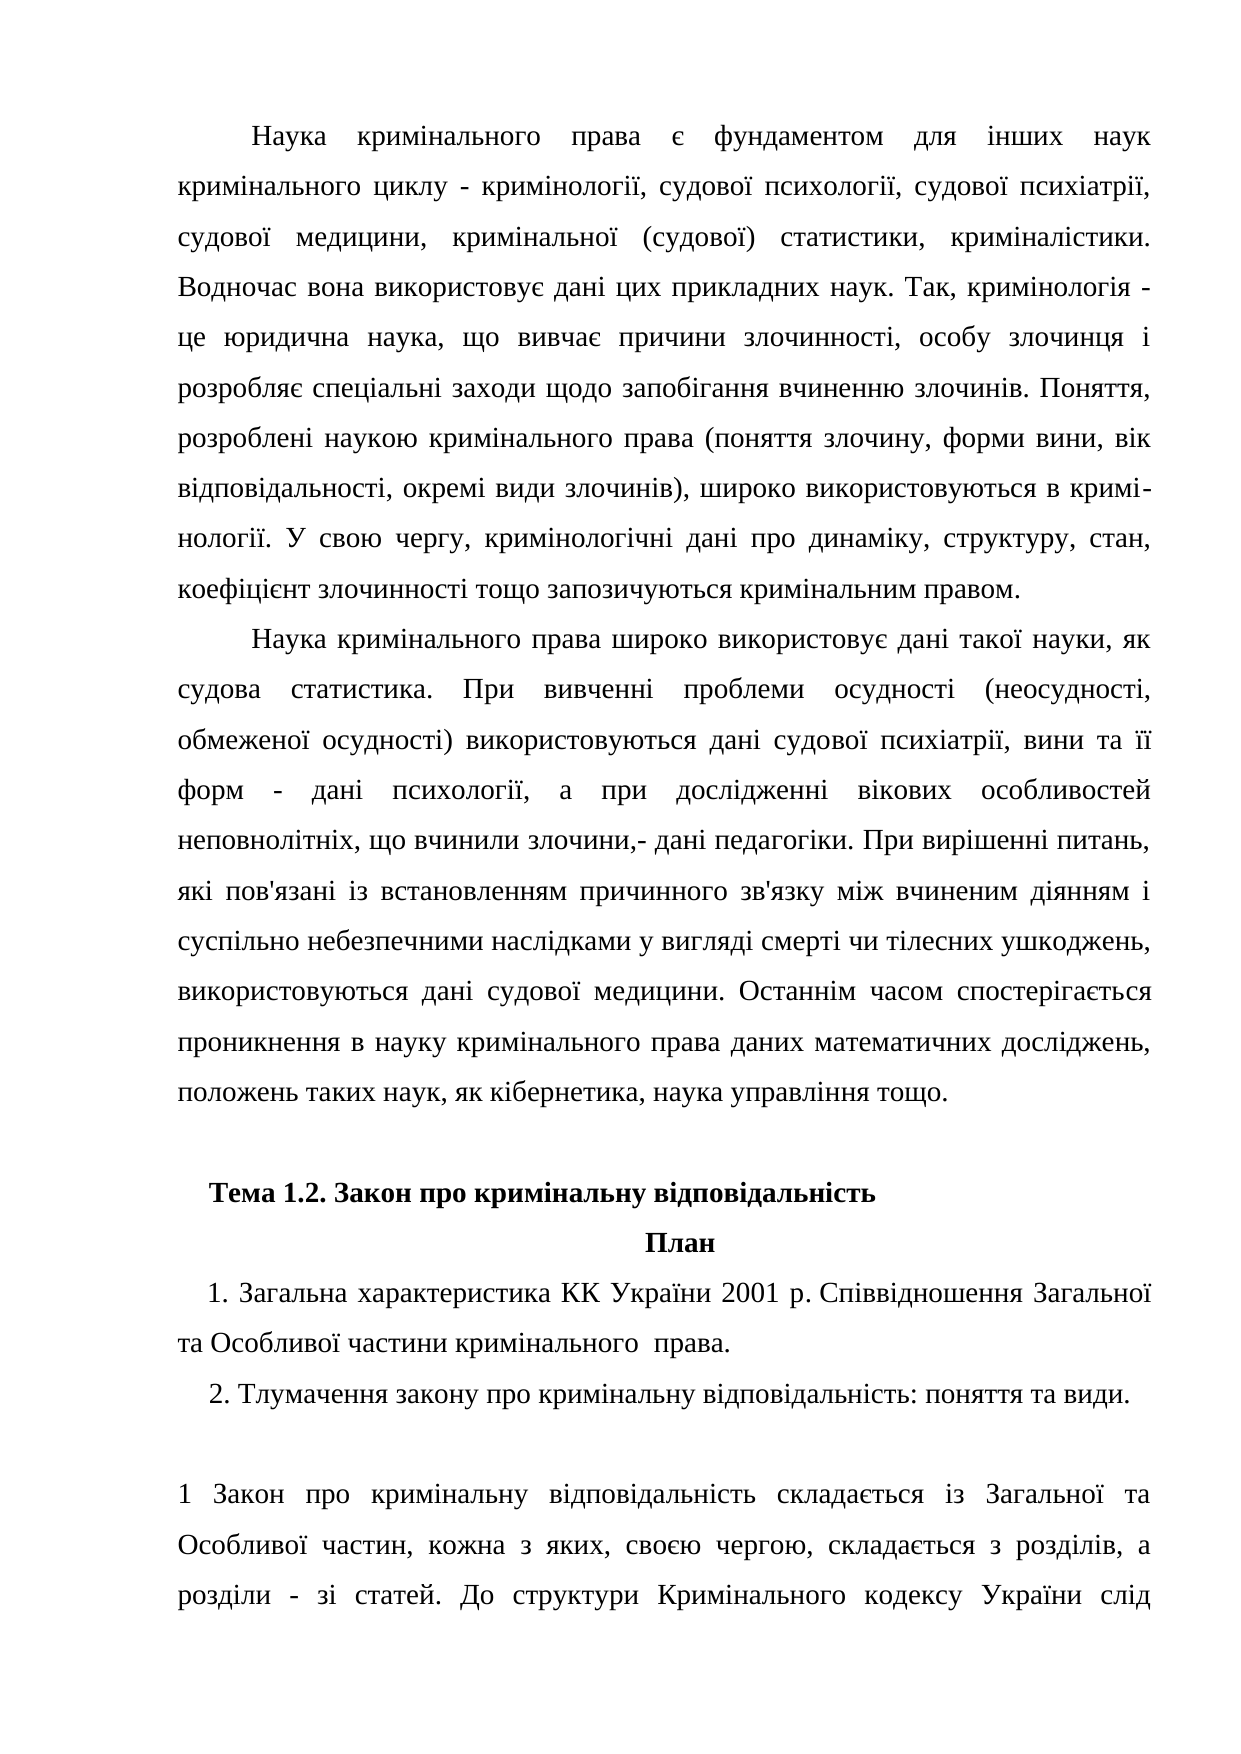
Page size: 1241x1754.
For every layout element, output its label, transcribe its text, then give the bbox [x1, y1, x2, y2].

text План [177, 1225, 1152, 1258]
text 2. Тлумачення закону про кримінальну відповідальність: поняття та види. [177, 1376, 1152, 1409]
text Наука кримінального права широко використовує дані такої науки, як судова статистика. При вивченні проблеми осудності (неосудності, обмеженої осудності) використовуються дані судової психіатрії, вини та її форм - дані психології, а при дослідженні вікових особливостей неповнолітніх, що вчинили злочини,- дані педагогіки. При вирішенні питань, які пов'язані із встановленням причинного зв'язку між вчиненим діянням і суспільно небезпечними наслідками у вигляді смерті чи тілесних ушкоджень, використовуються дані судової медицини. Останнім часом спостерігається проникнення в науку кримінального права даних математичних досліджень, положень таких наук, як кібернетика, наука управління тощо. [177, 621, 1152, 1108]
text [177, 1477, 1152, 1611]
text 1. Загальна характеристика КК України 2001 р. Співвідношення Загальної та Особливої частини кримінального права. [177, 1275, 1152, 1359]
text Наука кримінального права є фундаментом для інших наук кримінального циклу - кримінології, судової психології, судової психіатрії, судової медицини, кримінальної (судової) статистики, криміналістики. Водночас вона використовує дані цих прикладних наук. Так, кримінологія - це юридична наука, що вивчає причини злочинності, особу злочинця і розробляє спеціальні заходи щодо запобігання вчиненню злочинів. Поняття, розроблені наукою кримінального права (поняття злочину, форми вини, вік відповідальності, окремі види злочинів), широко використовуються в кримінології. У свою чергу, кримінологічні дані про динаміку, структуру, стан, коефіцієнт злочинності тощо запозичуються кримінальним правом. [177, 118, 1152, 604]
text Тема 1.2. Закон про кримінальну відповідальність [177, 1175, 1152, 1208]
